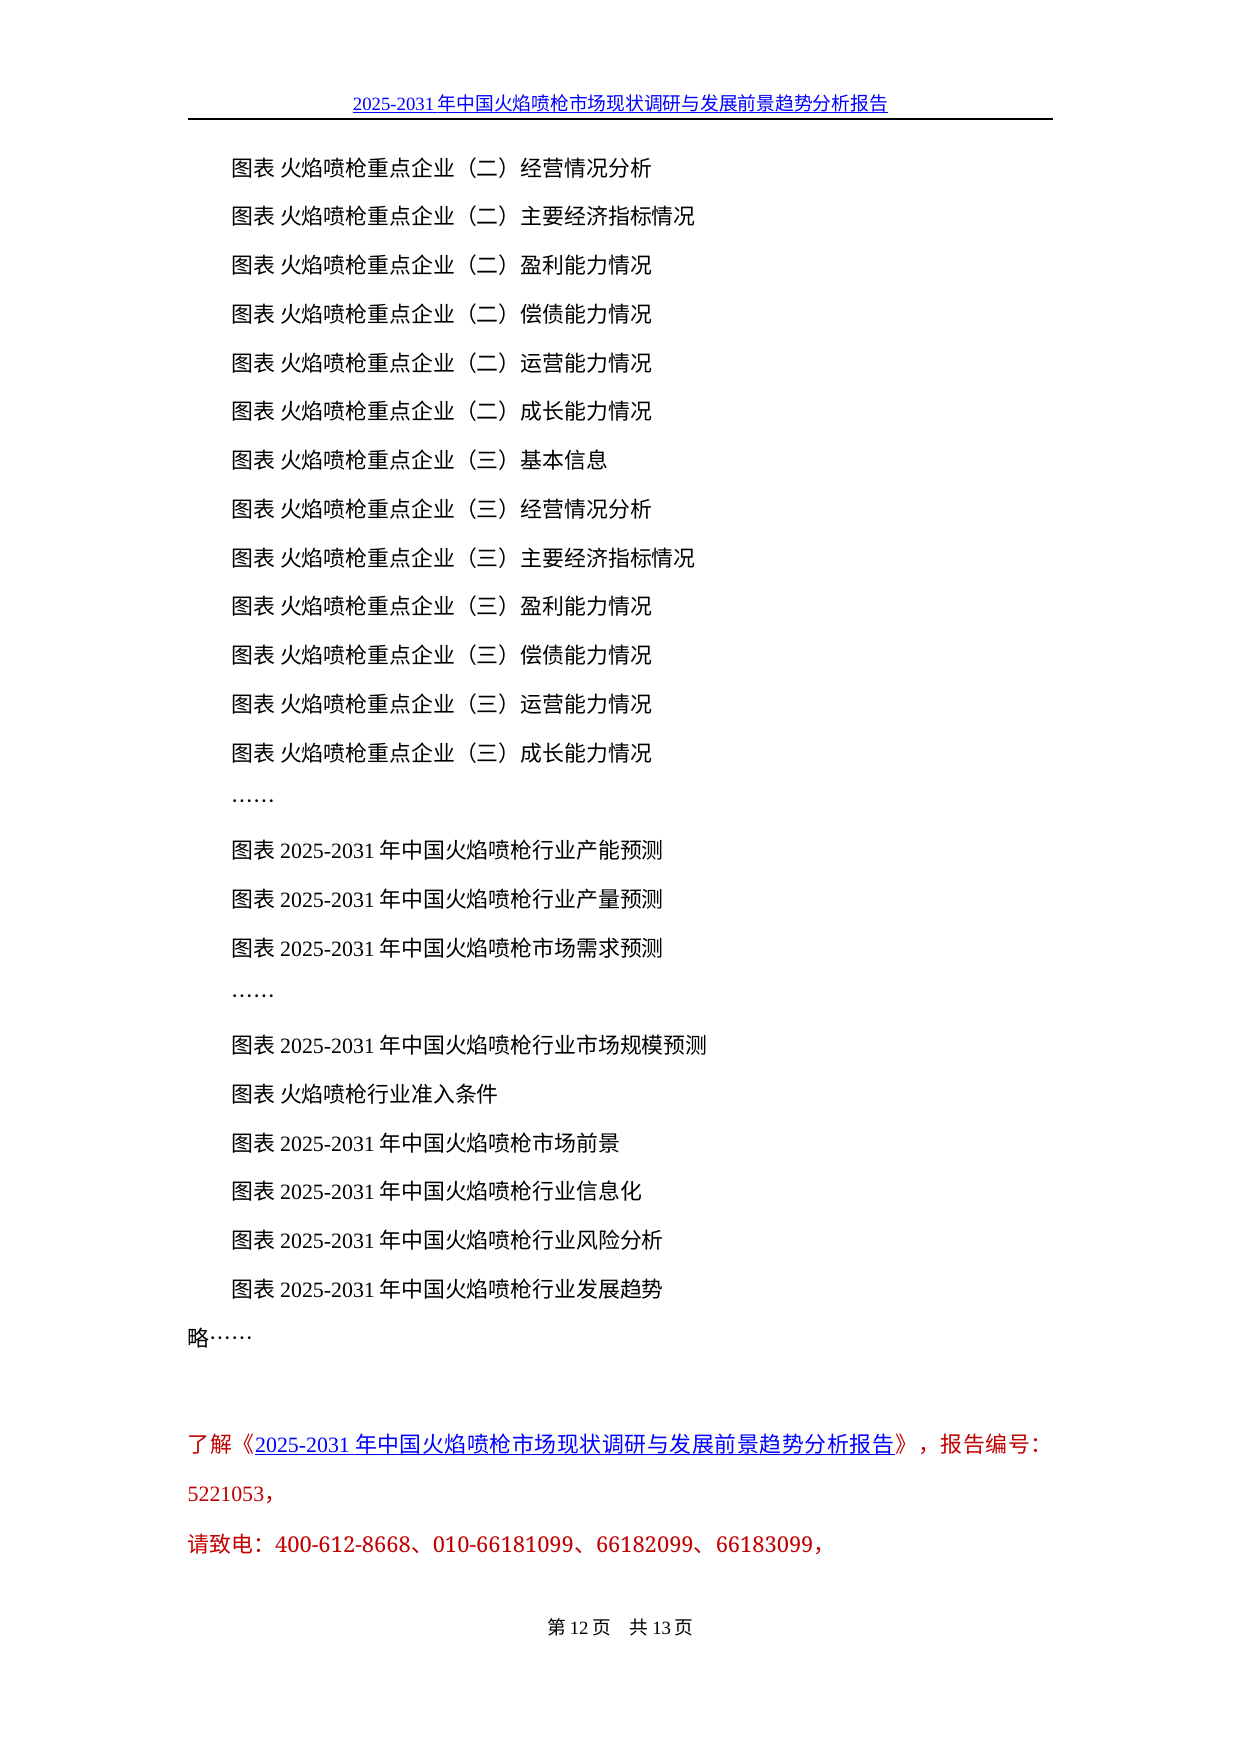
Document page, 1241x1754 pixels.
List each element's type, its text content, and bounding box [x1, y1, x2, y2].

text 请致电：400-612-8668、010-66181099、66182099、66183099， [187, 1527, 1053, 1559]
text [187, 150, 1053, 1353]
text 了解《2025-2031年中国火焰喷枪市场现状调研与发展前景趋势分析报告》，报告编号：5221053， [187, 1427, 1053, 1508]
